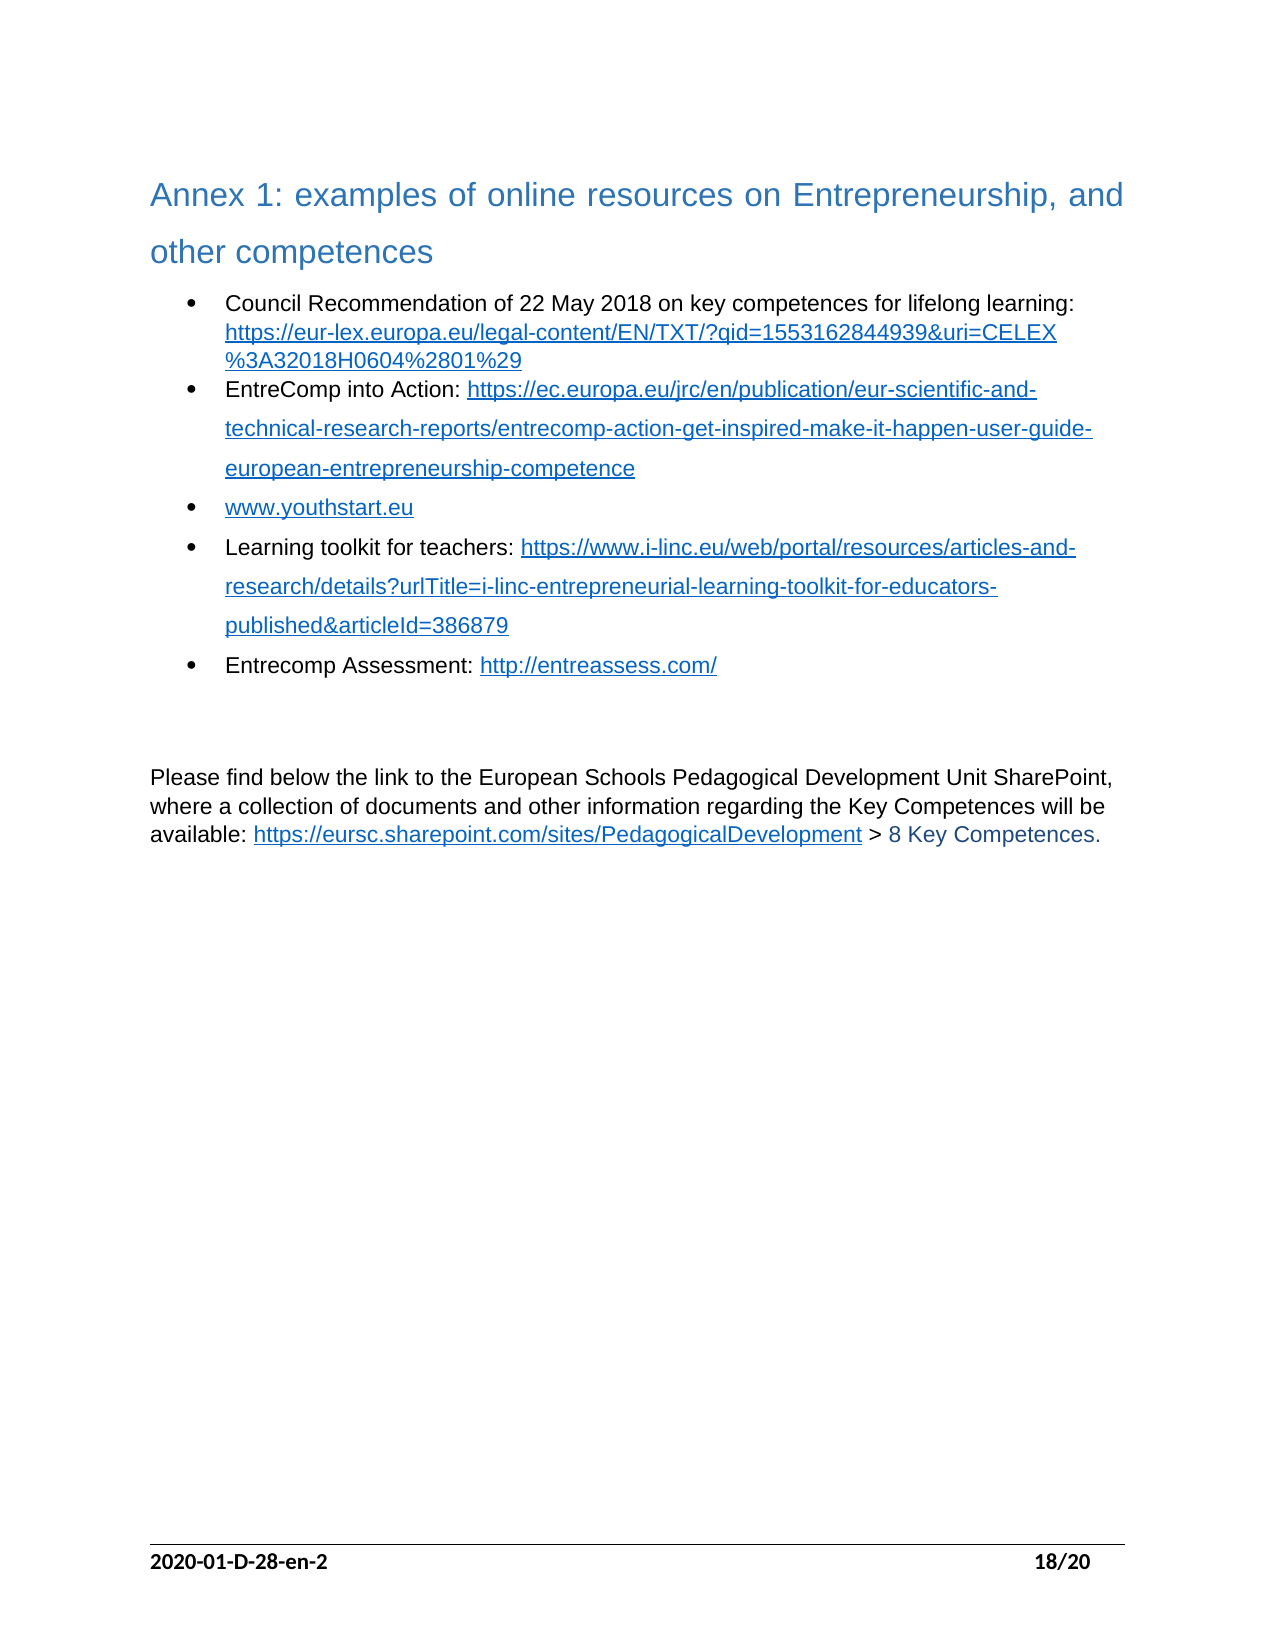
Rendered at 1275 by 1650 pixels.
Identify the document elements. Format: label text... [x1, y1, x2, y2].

text Please find below the link to the European Schools Pedagogical Development Unit SharePoint, where a collection of documents and other information regarding the Key Competences will be available: https://eursc.sharepoint.com/sites/PedagogicalDevelopment > 8 Key Competences. [150, 764, 1125, 847]
list Entrecomp Assessment: http://entreassess.com/ [187, 652, 1125, 678]
list EntreComp into Action: https://ec.europa.eu/jrc/en/publication/eur-scientific-and-technical-research-reports/entrecomp-action-get-inspired-make-it-happen-user-guide-european-entrepreneurship-competence [187, 376, 1125, 481]
list Learning toolkit for teachers: https://www.i-linc.eu/web/portal/resources/articles-and-research/details?urlTitle=i-linc-entrepreneurial-learning-toolkit-for-educators-published&articleId=386879 [187, 533, 1125, 639]
subtitle Annex 1: examples of online resources on Entrepreneurship, and other competences [150, 175, 1125, 271]
list www.youthstart.eu [187, 494, 1125, 520]
list Council Recommendation of 22 May 2018 on key competences for lifelong learning: https://eur-lex.europa.eu/legal-content/EN/TXT/?qid=1553162844939&uri=CELEX%3A32018H0604%2801%29 [187, 290, 1125, 373]
